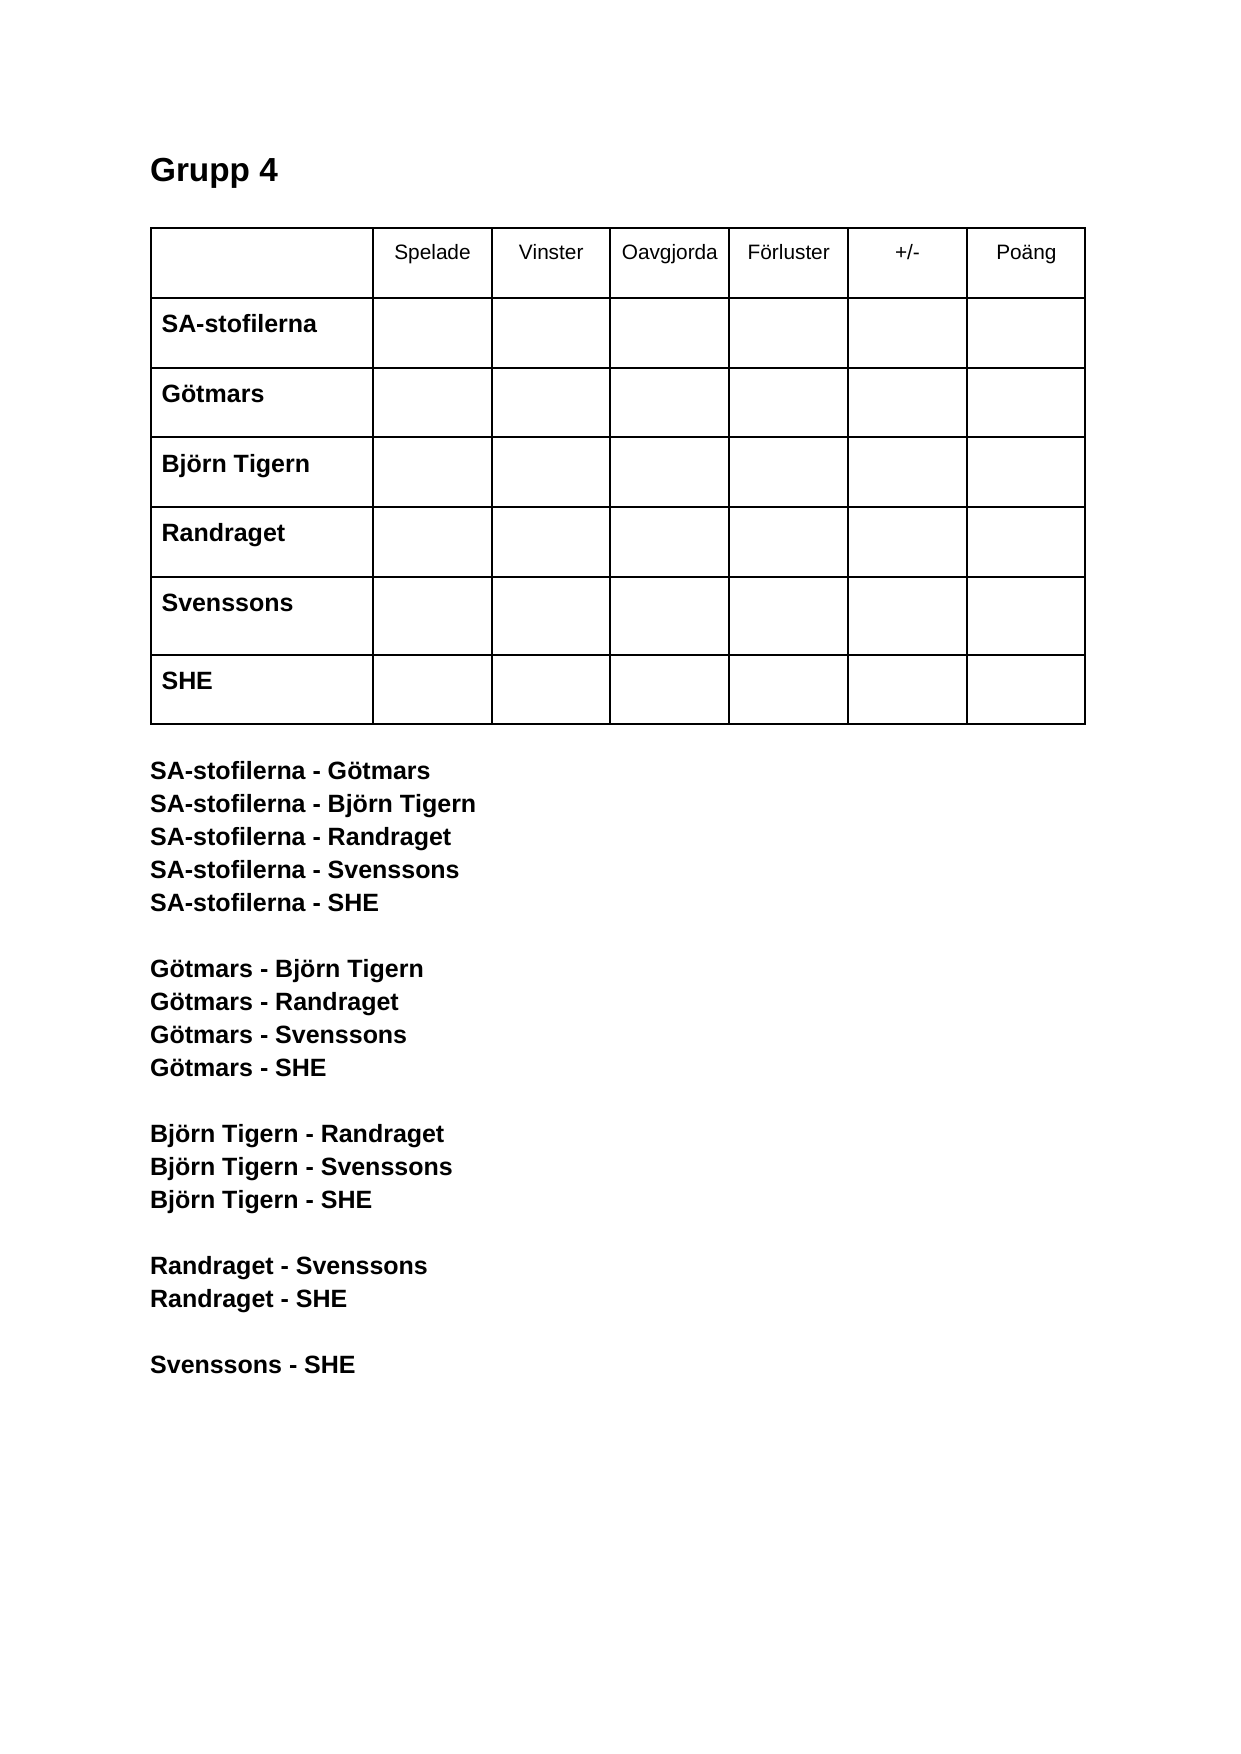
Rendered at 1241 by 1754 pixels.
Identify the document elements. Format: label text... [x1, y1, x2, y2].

table_cell [849, 508, 966, 576]
table_header +/- [849, 229, 966, 297]
table_cell [493, 299, 609, 367]
table_cell [374, 299, 491, 367]
table_cell [968, 438, 1084, 506]
table_cell [611, 656, 728, 723]
table_cell [968, 369, 1084, 436]
table_cell [493, 438, 609, 506]
text Götmars - SHE [150, 1053, 1090, 1082]
table_cell [849, 438, 966, 506]
table_cell [730, 299, 847, 367]
table_cell [730, 438, 847, 506]
table_cell Svenssons [152, 578, 372, 654]
text Svenssons - SHE [150, 1350, 1090, 1379]
table_cell [849, 578, 966, 654]
table_cell [611, 578, 728, 654]
table_cell [493, 508, 609, 576]
table_cell [493, 369, 609, 436]
table_cell [611, 299, 728, 367]
text Randraget - SHE [150, 1284, 1090, 1313]
table_cell [849, 369, 966, 436]
table_cell [374, 438, 491, 506]
table_cell [493, 578, 609, 654]
text Björn Tigern - Svenssons [150, 1152, 1090, 1181]
table_cell Björn Tigern [152, 438, 372, 506]
table_header Poäng [968, 229, 1084, 297]
table_cell [611, 508, 728, 576]
table_cell [968, 656, 1084, 723]
table_header Vinster [493, 229, 609, 297]
table_cell [611, 369, 728, 436]
table_cell SA-stofilerna [152, 299, 372, 367]
text Götmars - Svenssons [150, 1020, 1090, 1048]
table_cell [730, 656, 847, 723]
text SA-stofilerna - Svenssons [150, 855, 1090, 883]
text Grupp 4 [150, 150, 1090, 188]
table_cell [968, 299, 1084, 367]
text Björn Tigern - SHE [150, 1185, 1090, 1214]
table_cell [968, 578, 1084, 654]
table_header Oavgjorda [611, 229, 728, 297]
table_cell Randraget [152, 508, 372, 576]
table_header [152, 229, 372, 297]
table_cell [611, 438, 728, 506]
table_cell [374, 508, 491, 576]
text Randraget - Svenssons [150, 1251, 1090, 1280]
table_cell [849, 299, 966, 367]
table_cell [968, 508, 1084, 576]
text Björn Tigern - Randraget [150, 1119, 1090, 1148]
text SA-stofilerna - Björn Tigern [150, 789, 1090, 817]
table_cell [493, 656, 609, 723]
table_cell [849, 656, 966, 723]
table_cell [730, 578, 847, 654]
table_cell [374, 369, 491, 436]
text Götmars - Randraget [150, 987, 1090, 1016]
table_header Spelade [374, 229, 491, 297]
text SA-stofilerna - Randraget [150, 822, 1090, 850]
text SA-stofilerna - SHE [150, 888, 1090, 916]
text SA-stofilerna - Götmars [150, 756, 1090, 784]
table_cell [374, 656, 491, 723]
table_cell [730, 369, 847, 436]
table_cell SHE [152, 656, 372, 723]
table_cell [730, 508, 847, 576]
table_header Förluster [730, 229, 847, 297]
table_cell Götmars [152, 369, 372, 436]
text Götmars - Björn Tigern [150, 954, 1090, 982]
table_cell [374, 578, 491, 654]
